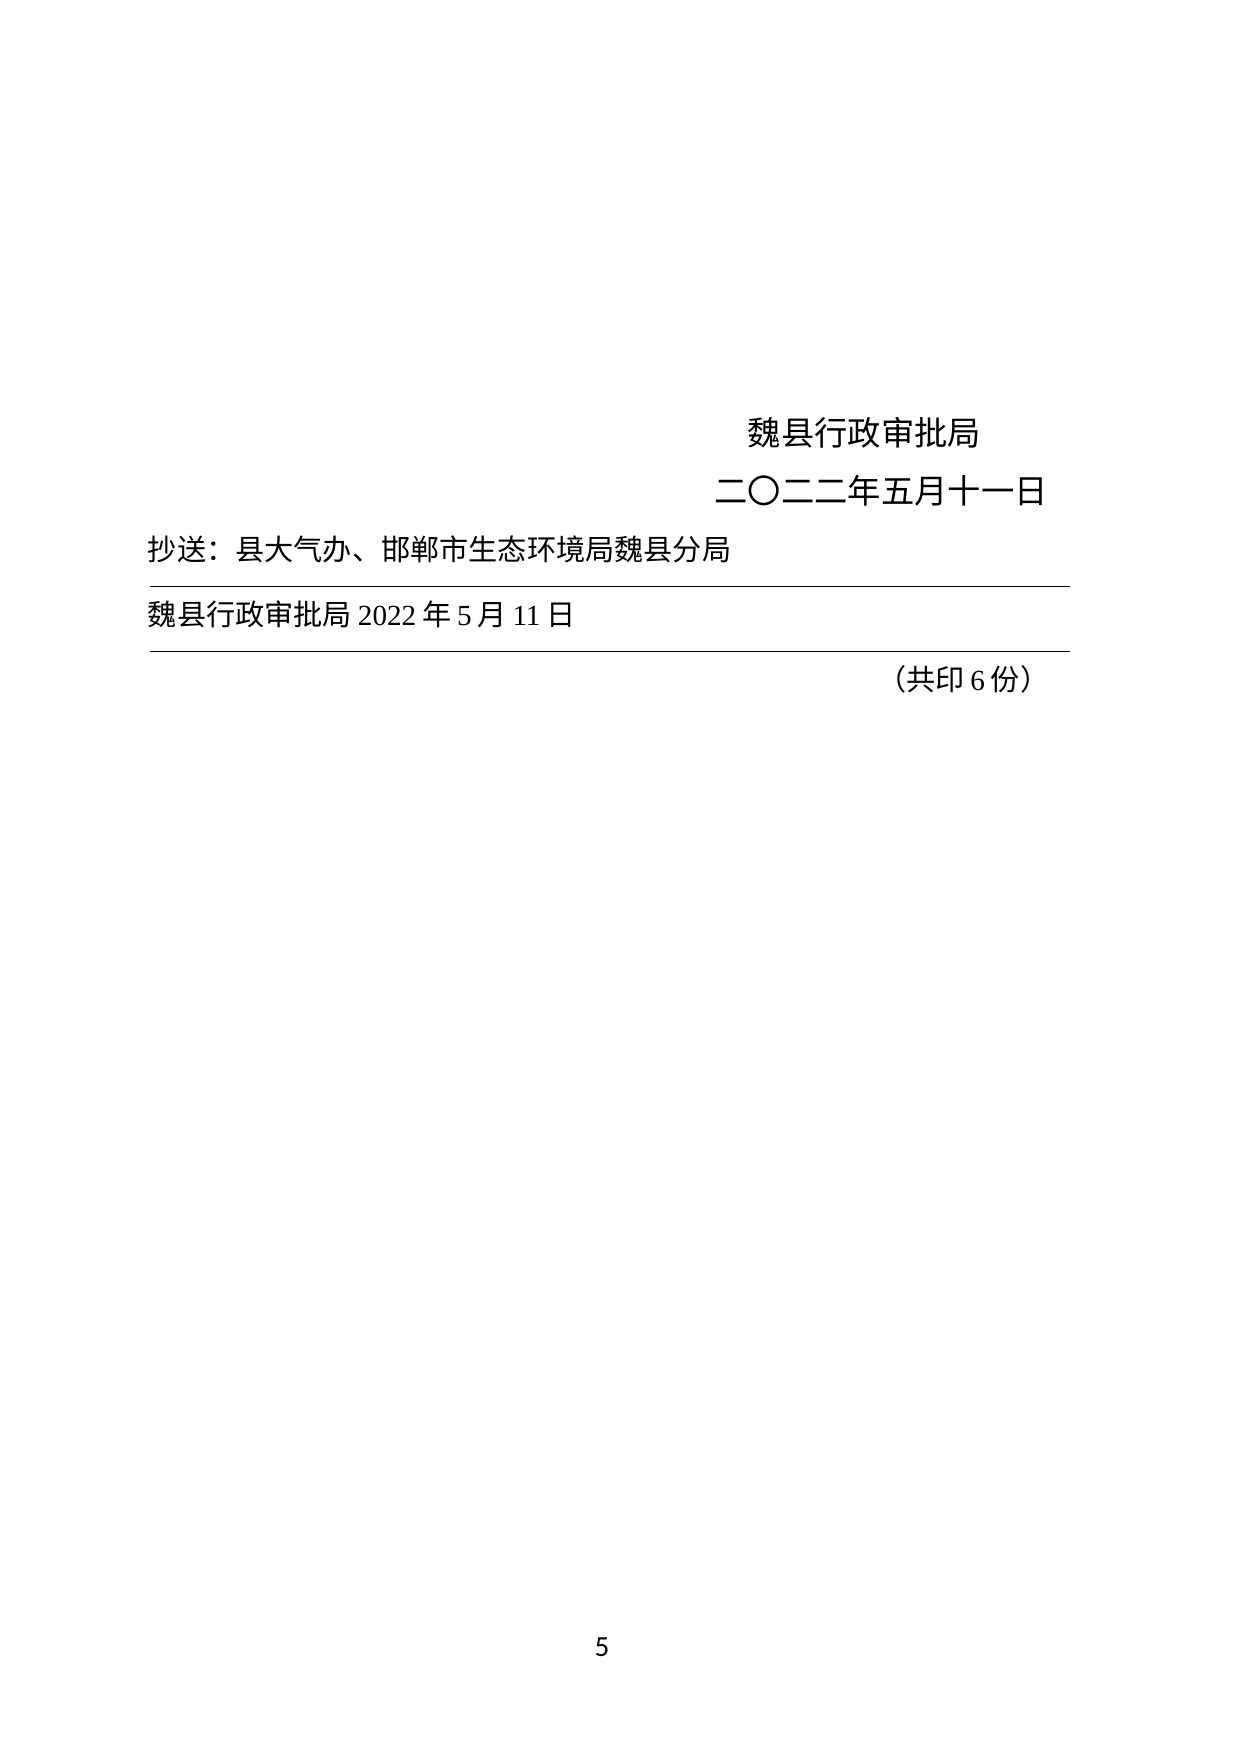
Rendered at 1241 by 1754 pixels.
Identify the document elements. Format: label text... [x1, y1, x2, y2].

text 二〇二二年五月十一日 [148, 457, 1092, 515]
text 抄送：县大气办、邯郸市生态环境局魏县分局 [148, 515, 1092, 580]
text （共印6份） [148, 645, 1092, 710]
text 魏县行政审批局2022年5月11日 [148, 580, 1092, 645]
text 魏县行政审批局 [148, 398, 1092, 457]
